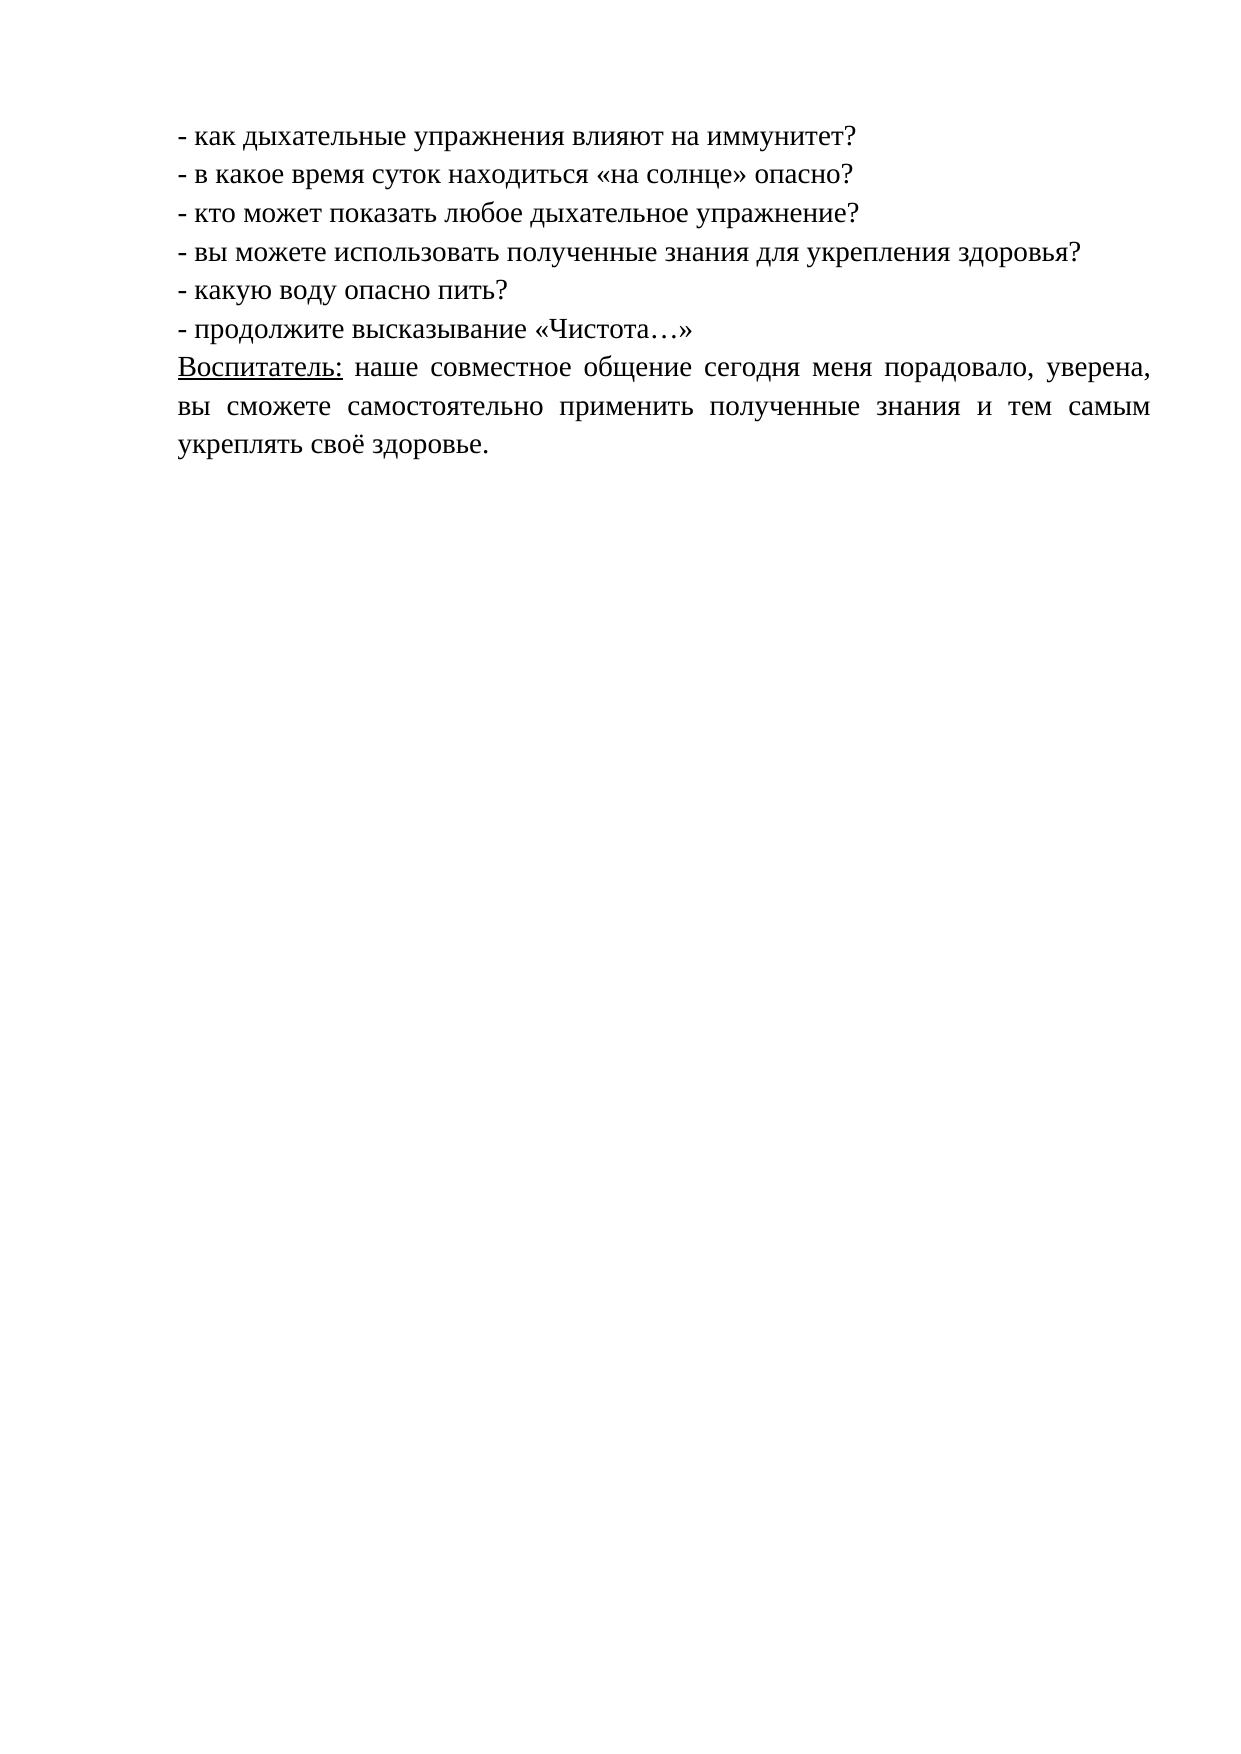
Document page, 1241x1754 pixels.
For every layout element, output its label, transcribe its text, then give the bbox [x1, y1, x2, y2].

text - кто может показать любое дыхательное упражнение? [177, 195, 1152, 229]
text - какую воду опасно пить? [177, 272, 1152, 306]
text - продолжите высказывание «Чистота…» [177, 311, 1152, 344]
text - как дыхательные упражнения влияют на иммунитет? [177, 118, 1152, 152]
text - вы можете использовать полученные знания для укрепления здоровья? [177, 234, 1152, 267]
text - в какое время суток находиться «на солнце» опасно? [177, 157, 1152, 190]
text Воспитатель: наше совместное общение сегодня меня порадовало, уверена, вы сможете самостоятельно применить полученные знания и тем самым укреплять своё здоровье. [177, 349, 1152, 460]
